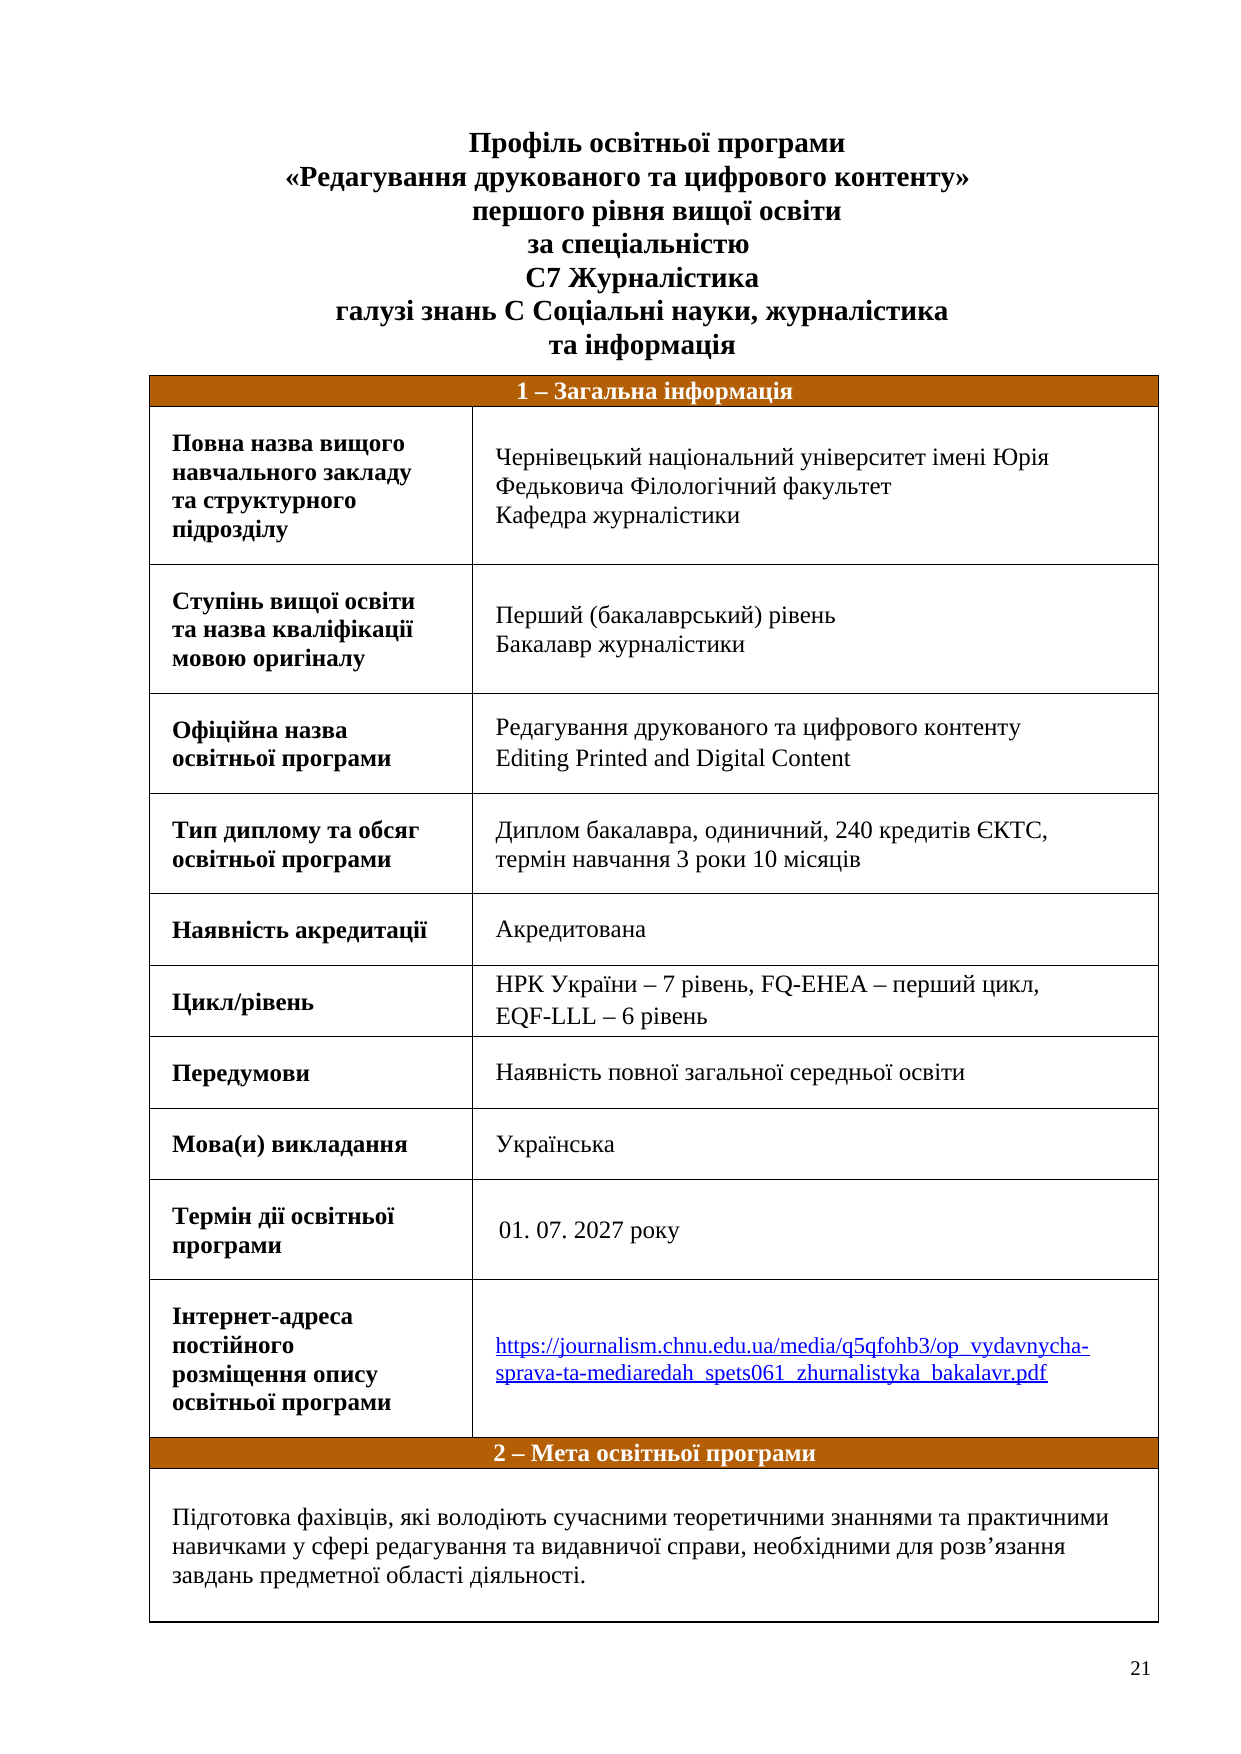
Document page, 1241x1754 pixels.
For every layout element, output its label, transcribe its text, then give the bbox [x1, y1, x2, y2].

table_cell Наявність повної загальної середньої освіти [473, 1037, 1158, 1108]
table_cell Підготовка фахівців, які володіють сучасними теоретичними знаннями та практичними навичками у сфері редагування та видавничої справи, необхідними для розв’язання завдань предметної області діяльності. [150, 1469, 1158, 1621]
text Профіль освітньої програми [393, 126, 920, 159]
table_cell Ступінь вищої освіти та назва кваліфікації мовою оригіналу [150, 565, 472, 693]
table_cell Цикл/рівень [150, 966, 472, 1036]
table_cell Передумови [150, 1037, 472, 1108]
text першого рівня вищої освіти [393, 193, 920, 226]
text галузі знань С Соціальні науки, журналістика [325, 293, 959, 327]
table_cell НРК України – 7 рівень, FQ-EHEA – перший цикл, ЕQF-LLL – 6 рівень [473, 966, 1158, 1036]
table_cell Диплом бакалавра, одиничний, 240 кредитів ЄКТС, термін навчання 3 роки 10 місяців [473, 794, 1158, 893]
table_cell Чернівецький національний університет імені Юрія Федьковича Філологічний факультет Кафедра журналістики [473, 407, 1158, 564]
table_cell Перший (бакалаврський) рівень Бакалавр журналістики [473, 565, 1158, 693]
table_cell Українська [473, 1109, 1158, 1179]
table_header 1 – Загальна інформація [150, 376, 1158, 406]
table_cell Тип диплому та обсяг освітньої програми [150, 794, 472, 893]
table_cell Мова(и) викладання [150, 1109, 472, 1179]
table_cell 2 – Мета освітньої програми [150, 1438, 1158, 1468]
table_cell Інтернет-адреса постійного розміщення опису освітньої програми [150, 1280, 472, 1437]
table_cell 01. 07. 2027 року [473, 1180, 1158, 1279]
table_cell Термін дії освітньої програми [150, 1180, 472, 1279]
text за спеціальністю С7 Журналістика [325, 226, 959, 293]
table_cell https://journalism.chnu.edu.ua/media/q5qfohb3/op_vydavnycha-sprava-ta-mediaredah_spets061_zhurnalistyka_bakalavr.pdf [473, 1280, 1158, 1437]
text та інформація [325, 327, 959, 361]
table_cell Повна назва вищого навчального закладу та структурного підрозділу [150, 407, 472, 564]
table_cell Редагування друкованого та цифрового контенту Editing Printed and Digital Content [473, 694, 1158, 793]
text «Редагування друкованого та цифрового контенту» [281, 159, 974, 193]
table_cell Наявність акредитації [150, 894, 472, 965]
table_cell Акредитована [473, 894, 1158, 965]
table_cell Офіційна назва освітньої програми [150, 694, 472, 793]
